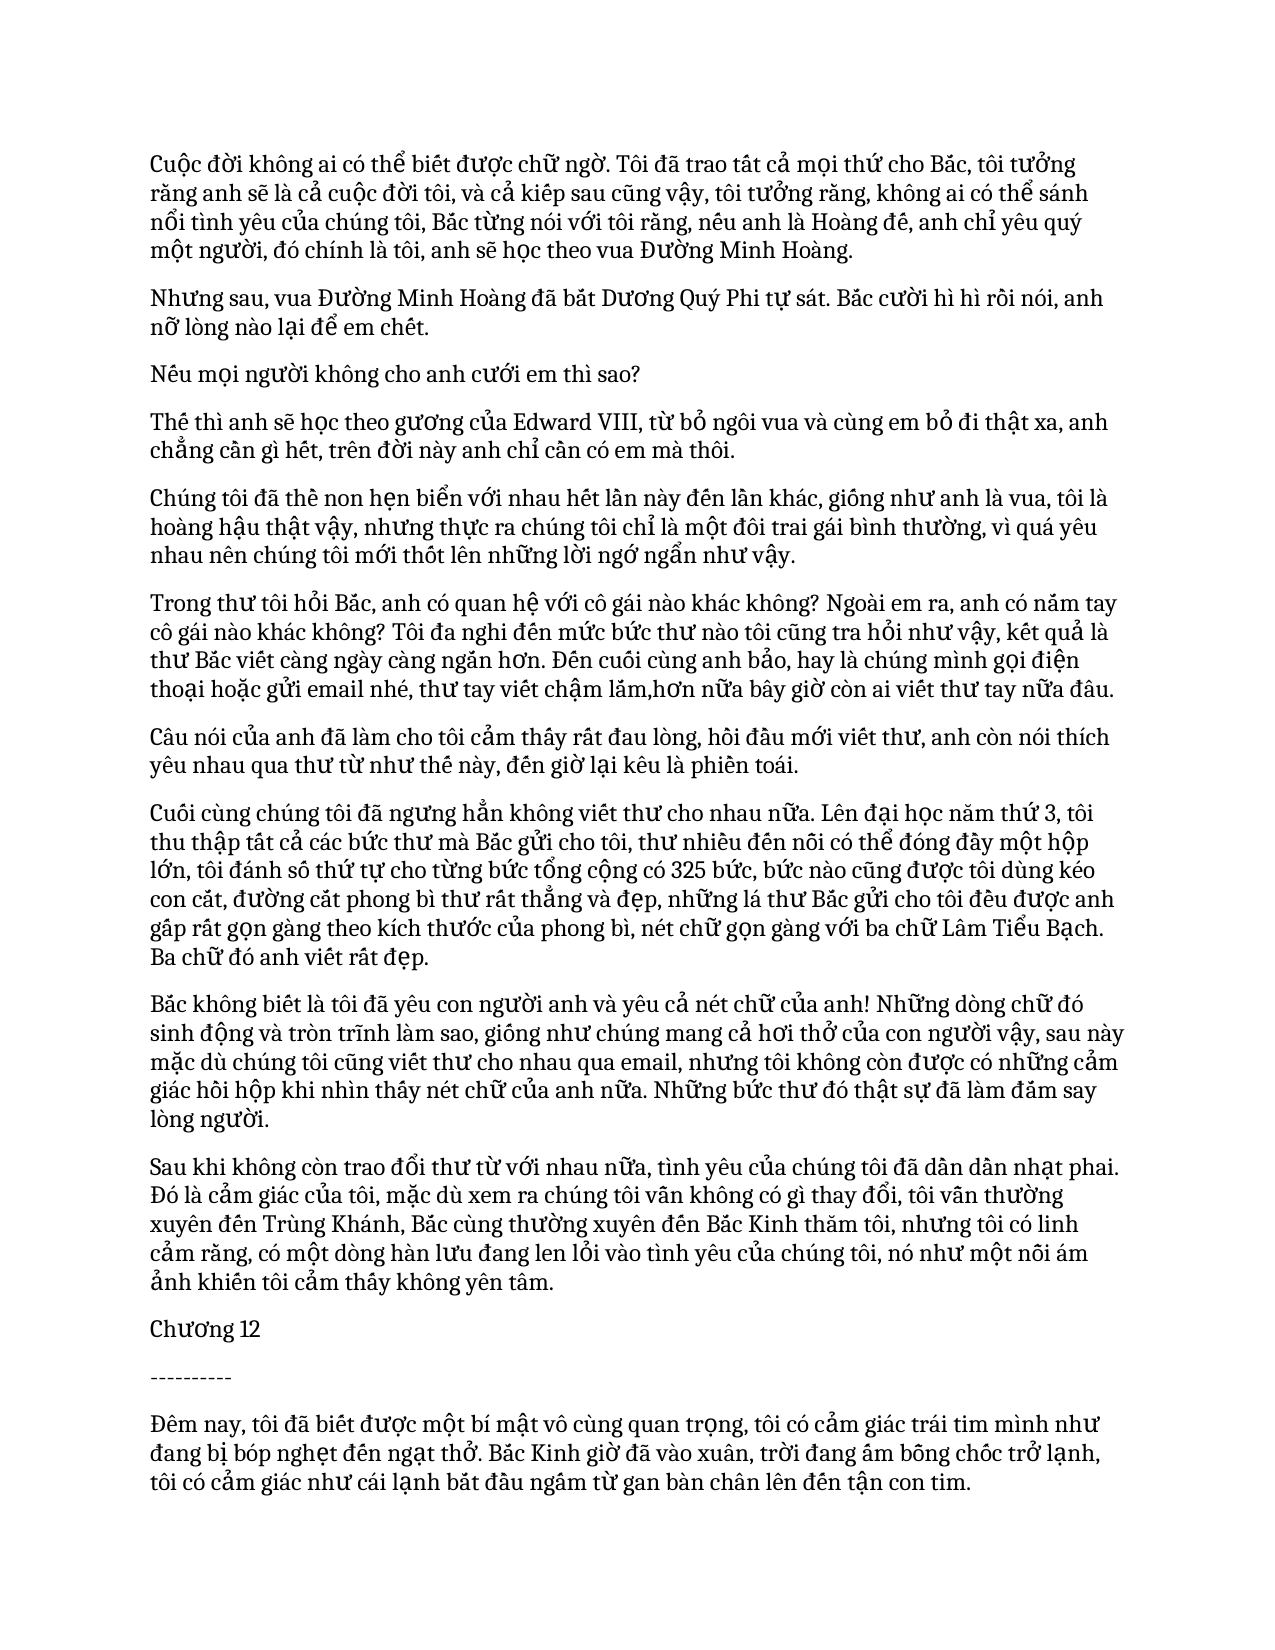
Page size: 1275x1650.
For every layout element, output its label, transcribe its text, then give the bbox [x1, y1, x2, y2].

text Cuối cùng chúng tôi đã ngưng hẳn không viết thư cho nhau nữa. Lên đại học năm thứ 3, tôi thu thập tất cả các bức thư mà Bắc gửi cho tôi, thư nhiều đến nỗi có thể đóng đầy một hộp lớn, tôi đánh số thứ tự cho từng bức tổng cộng có 325 bức, bức nào cũng được tôi dùng kéo con cắt, đường cắt phong bì thư rất thẳng và đẹp, những lá thư Bắc gửi cho tôi đều được anh gấp rất gọn gàng theo kích thước của phong bì, nét chữ gọn gàng với ba chữ Lâm Tiểu Bạch. Ba chữ đó anh viết rất đẹp. [150, 799, 1125, 971]
text Thế thì anh sẽ học theo gương của Edward VIII, từ bỏ ngôi vua và cùng em bỏ đi thật xa, anh chẳng cần gì hết, trên đời này anh chỉ cần có em mà thôi. [150, 407, 1125, 465]
text ---------- [150, 1362, 1125, 1391]
text Sau khi không còn trao đổi thư từ với nhau nữa, tình yêu của chúng tôi đã dần dần nhạt phai. Đó là cảm giác của tôi, mặc dù xem ra chúng tôi vẫn không có gì thay đổi, tôi vẫn thường xuyên đến Trùng Khánh, Bắc cùng thường xuyên đến Bắc Kinh thăm tôi, nhưng tôi có linh cảm rằng, có một dòng hàn lưu đang len lỏi vào tình yêu của chúng tôi, nó như một nỗi ám ảnh khiến tôi cảm thấy không yên tâm. [150, 1152, 1125, 1296]
text Chương 12 [150, 1315, 1125, 1344]
text Câu nói của anh đã làm cho tôi cảm thấy rất đau lòng, hồi đầu mới viết thư, anh còn nói thích yêu nhau qua thư từ như thế này, đến giờ lại kêu là phiền toái. [150, 722, 1125, 780]
text Trong thư tôi hỏi Bắc, anh có quan hệ với cô gái nào khác không? Ngoài em ra, anh có nắm tay cô gái nào khác không? Tôi đa nghi đến mức bức thư nào tôi cũng tra hỏi như vậy, kết quả là thư Bắc viết càng ngày càng ngắn hơn. Đến cuối cùng anh bảo, hay là chúng mình gọi điện thoại hoặc gửi email nhé, thư tay viết chậm lắm,hơn nữa bây giờ còn ai viết thư tay nữa đâu. [150, 589, 1125, 704]
text Bắc không biết là tôi đã yêu con người anh và yêu cả nét chữ của anh! Những dòng chữ đó sinh động và tròn trĩnh làm sao, giống như chúng mang cả hơi thở của con người vậy, sau này mặc dù chúng tôi cũng viết thư cho nhau qua email, nhưng tôi không còn được có những cảm giác hồi hộp khi nhìn thấy nét chữ của anh nữa. Những bức thư đó thật sự đã làm đắm say lòng người. [150, 990, 1125, 1134]
text Nhưng sau, vua Đường Minh Hoàng đã bắt Dương Quý Phi tự sát. Bắc cười hì hì rồi nói, anh nỡ lòng nào lại để em chết. [150, 284, 1125, 341]
text Chúng tôi đã thề non hẹn biển với nhau hết lần này đến lần khác, giống như anh là vua, tôi là hoàng hậu thật vậy, nhưng thực ra chúng tôi chỉ là một đôi trai gái bình thường, vì quá yêu nhau nên chúng tôi mới thốt lên những lời ngớ ngẩn như vậy. [150, 484, 1125, 570]
text Đêm nay, tôi đã biết được một bí mật vô cùng quan trọng, tôi có cảm giác trái tim mình như đang bị bóp nghẹt đến ngạt thở. Bắc Kinh giờ đã vào xuân, trời đang ấm bỗng chốc trở lạnh, tôi có cảm giác như cái lạnh bắt đầu ngấm từ gan bàn chân lên đến tận con tim. [150, 1410, 1125, 1496]
text Nếu mọi người không cho anh cưới em thì sao? [150, 360, 1125, 389]
text Cuộc đời không ai có thể biết được chữ ngờ. Tôi đã trao tất cả mọi thứ cho Bắc, tôi tưởng rằng anh sẽ là cả cuộc đời tôi, và cả kiếp sau cũng vậy, tôi tưởng rằng, không ai có thể sánh nổi tình yêu của chúng tôi, Bắc từng nói với tôi rằng, nếu anh là Hoàng đế, anh chỉ yêu quý một người, đó chính là tôi, anh sẽ học theo vua Đường Minh Hoàng. [150, 150, 1125, 265]
